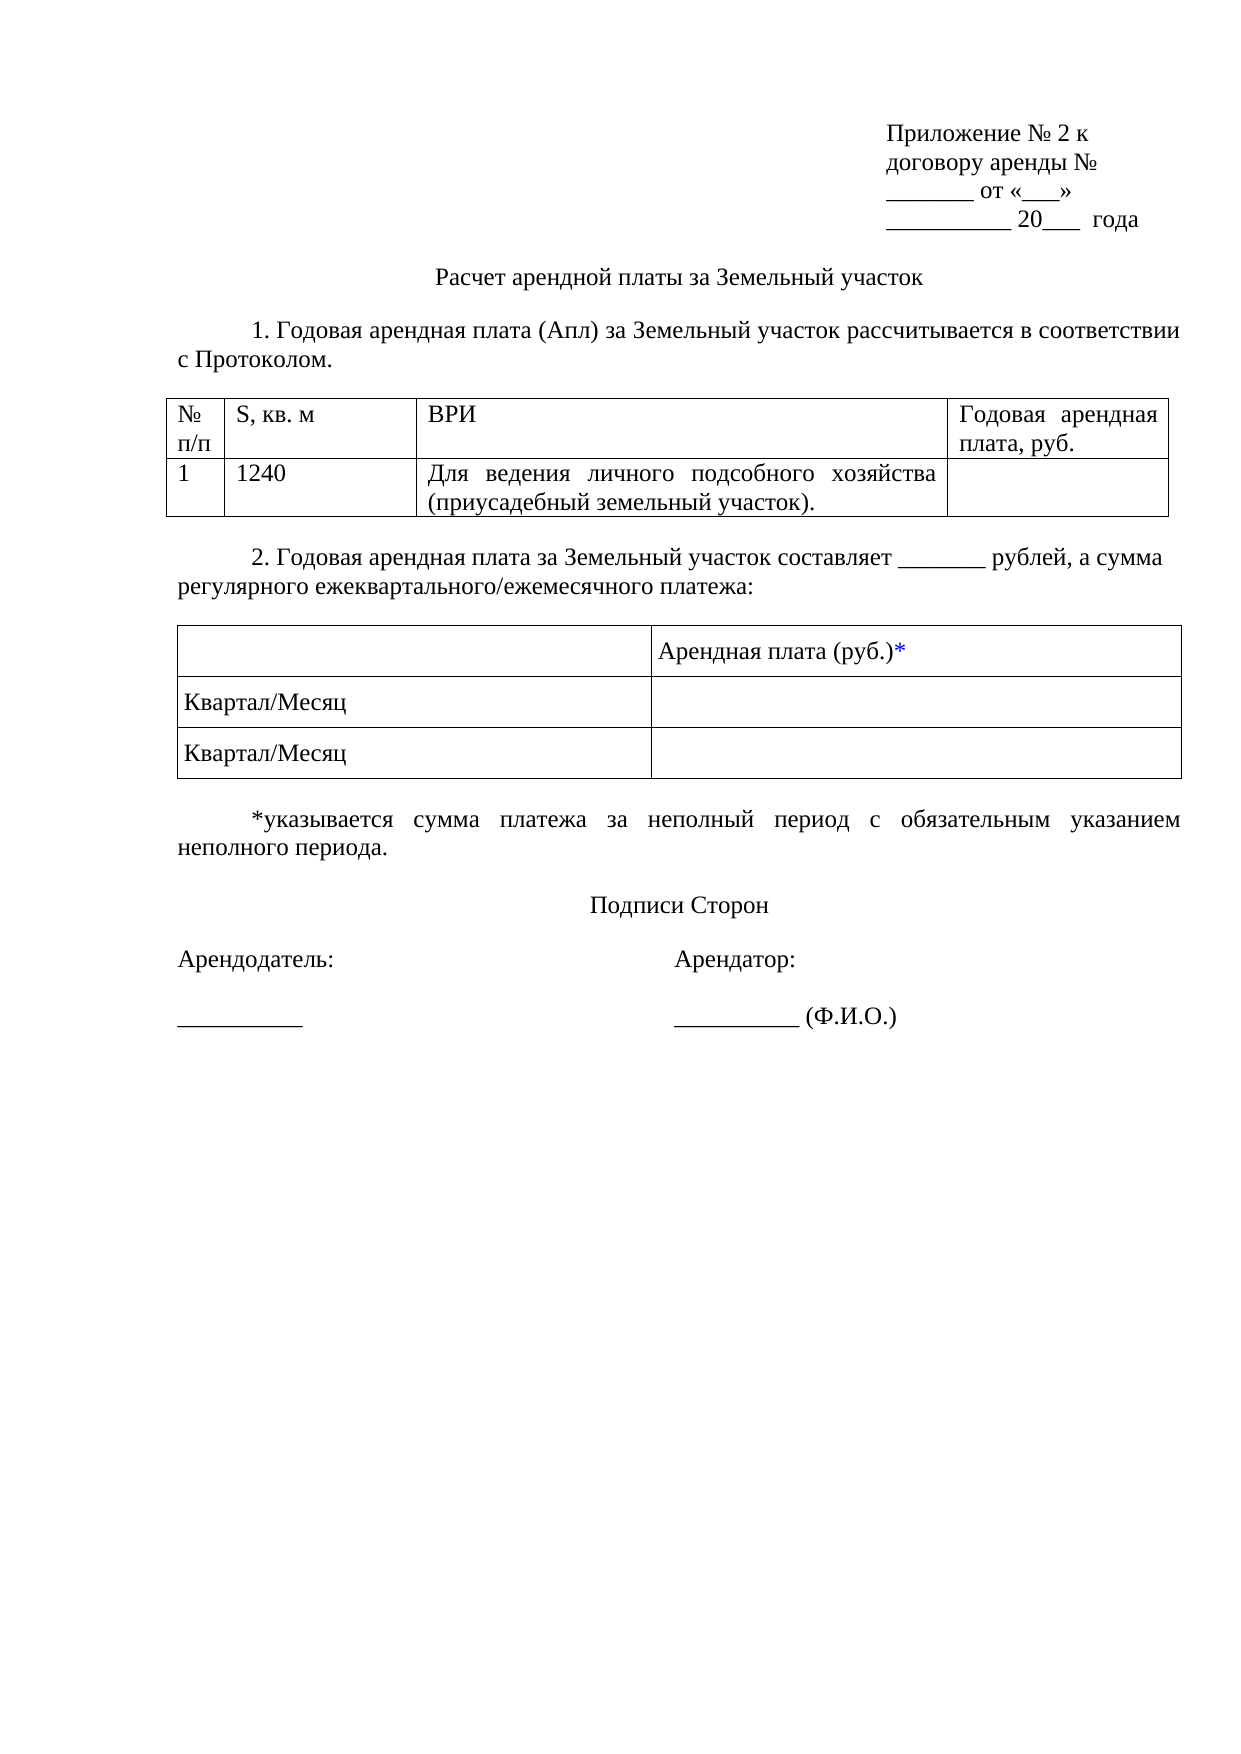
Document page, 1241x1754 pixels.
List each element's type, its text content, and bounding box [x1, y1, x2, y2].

table_cell Квартал/Месяц [178, 728, 651, 778]
table_header [178, 626, 651, 676]
table_cell Для ведения личного подсобного хозяйства (приусадебный земельный участок). [417, 459, 947, 516]
text *указывается сумма платежа за неполный период с обязательным указанием неполного периода. [177, 804, 1181, 861]
text Приложение № 2 к договору аренды № _______ от «___» __________ 20___ года [886, 118, 1181, 233]
text Расчет арендной платы за Земельный участок [177, 262, 1181, 291]
text Подписи Сторон [177, 890, 1181, 919]
table_header ВРИ [417, 399, 947, 457]
table_cell [948, 459, 1168, 516]
table_cell Квартал/Месяц [178, 677, 651, 727]
text 2. Годовая арендная плата за Земельный участок составляет _______ рублей, а сумма регулярного ежеквартального/ежемесячного платежа: [177, 542, 1181, 599]
table_cell __________ (Ф.И.О.) [663, 1001, 1160, 1030]
table_cell 1240 [225, 459, 416, 516]
table_cell [652, 677, 1181, 727]
table_cell [652, 728, 1181, 778]
table_header Годовая арендная плата, руб. [948, 399, 1168, 457]
table_header № п/п [167, 399, 224, 457]
table_cell 1 [167, 459, 224, 516]
text 1. Годовая арендная плата (Апл) за Земельный участок рассчитывается в соответствии с Протоколом. [177, 316, 1181, 373]
table_cell __________ [166, 1001, 663, 1030]
table_header Арендатор: [663, 944, 1160, 1001]
table_header S, кв. м [225, 399, 416, 457]
table_header Арендная плата (руб.)* [652, 626, 1181, 676]
table_header Арендодатель: [166, 944, 663, 1001]
